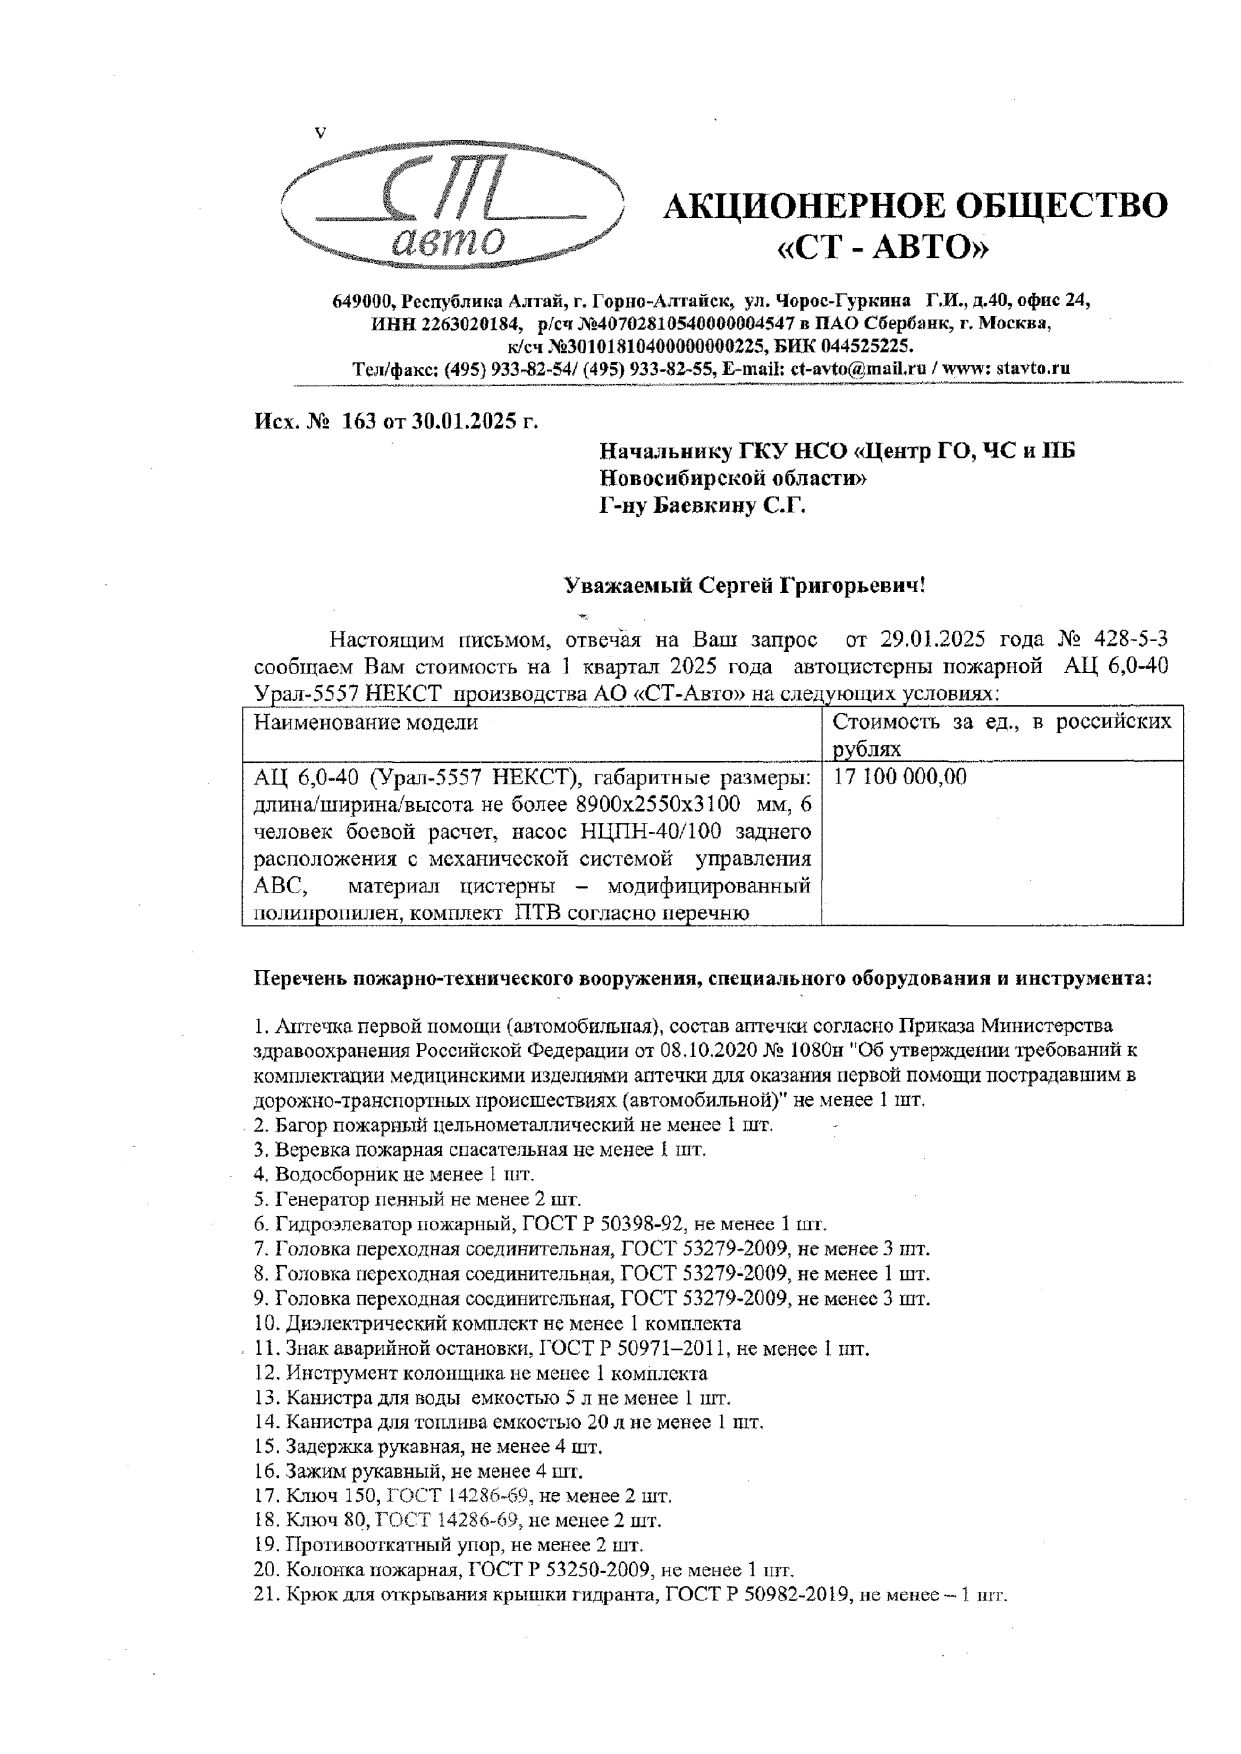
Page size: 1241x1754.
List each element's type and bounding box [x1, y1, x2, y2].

picture [88, 59, 1241, 1695]
